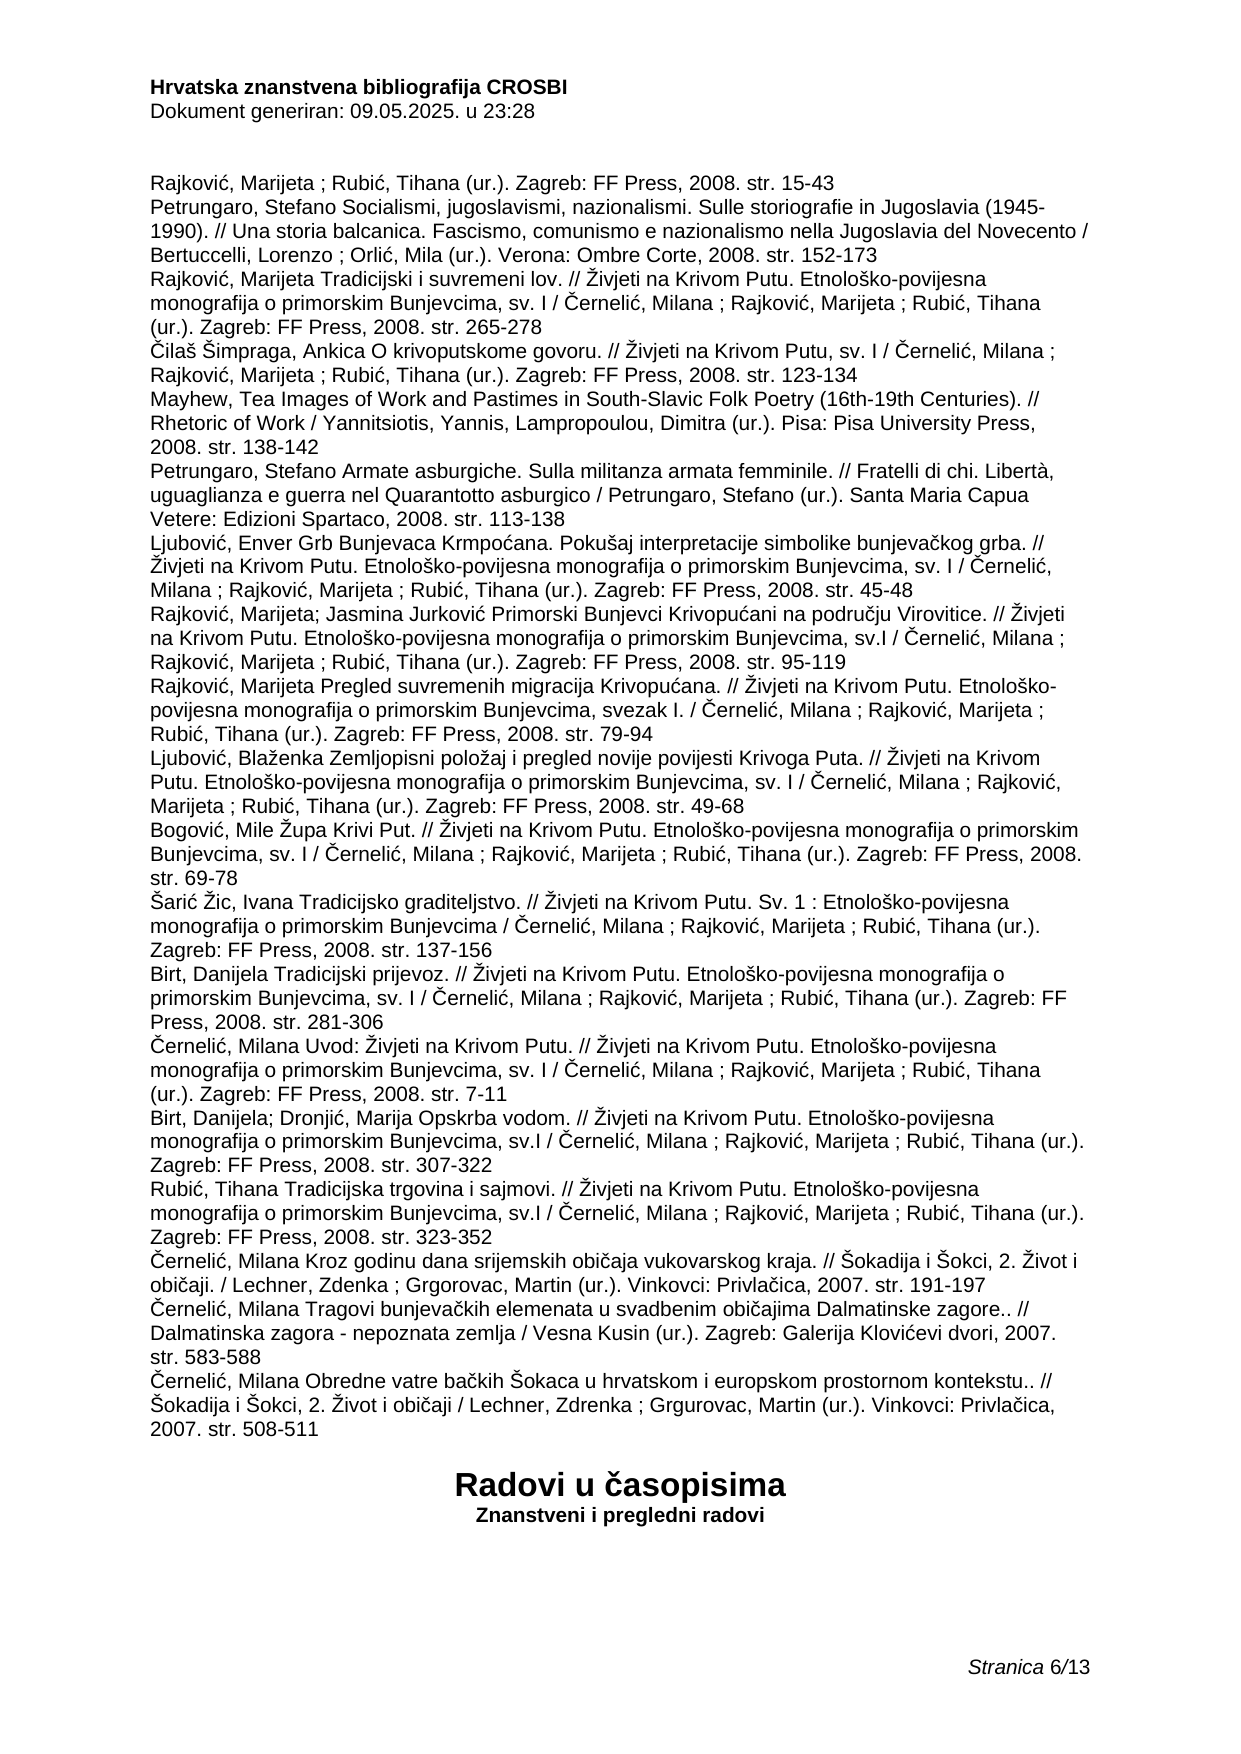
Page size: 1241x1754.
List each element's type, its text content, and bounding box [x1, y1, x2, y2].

text Birt, Danijela [150, 962, 1090, 1033]
text Petrungaro, Stefano [150, 458, 1090, 530]
text Černelić, Milana [150, 1297, 1090, 1369]
text Šarić Žic, Ivana [150, 890, 1090, 962]
text Rajković, Marijeta [150, 674, 1090, 746]
text Rajković, Marijeta [150, 267, 1090, 339]
text Čilaš Šimpraga, Ankica [150, 339, 1090, 387]
text Rubić, Tihana [150, 1177, 1090, 1249]
text Petrungaro, Stefano [150, 195, 1090, 267]
text Mayhew, Tea [150, 387, 1090, 458]
text Ljubović, Enver [150, 530, 1090, 602]
text Černelić, Milana [150, 1249, 1090, 1297]
subtitle Radovi u časopisima [150, 1465, 1090, 1503]
text Bogović, Mile [150, 818, 1090, 890]
text Birt, Danijela; Dronjić, Marija [150, 1105, 1090, 1177]
text Rajković, Marijeta; Jasmina Jurković [150, 602, 1090, 674]
text Šarić, Marko [150, 171, 1090, 195]
text Černelić, Milana [150, 1033, 1090, 1105]
text Ljubović, Blaženka [150, 746, 1090, 818]
subtitle Znanstveni i pregledni radovi [150, 1503, 1090, 1527]
text Černelić, Milana [150, 1369, 1090, 1441]
